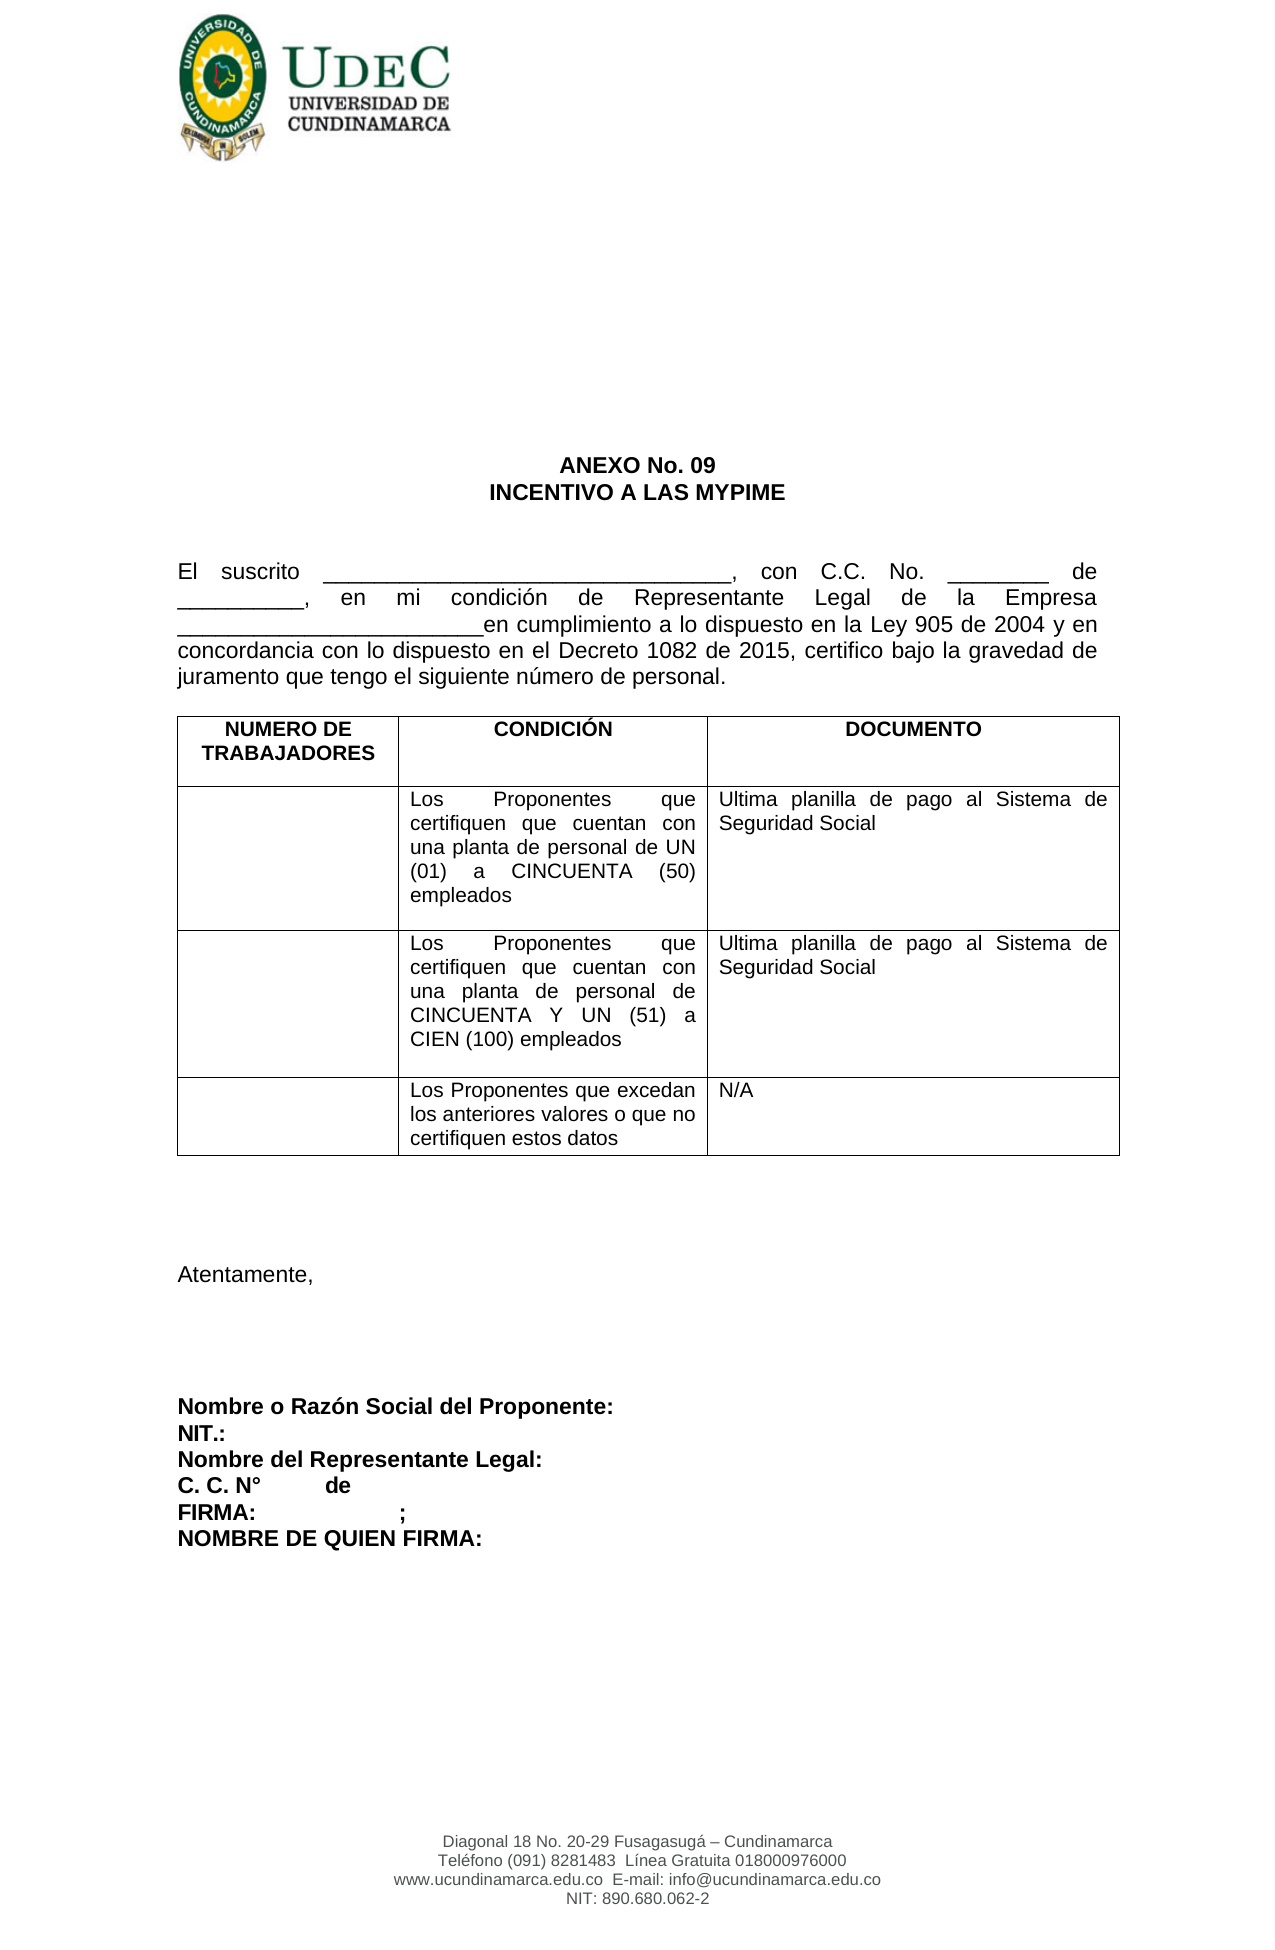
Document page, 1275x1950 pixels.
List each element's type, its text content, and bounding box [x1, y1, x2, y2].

text FIRMA: ; [177, 1498, 1098, 1525]
text NOMBRE DE QUIEN FIRMA: [177, 1525, 1098, 1551]
text C. C. N° de [177, 1472, 1098, 1498]
table_cell [178, 931, 398, 1077]
table_header DOCUMENTO [708, 717, 1119, 786]
text Nombre del Representante Legal: [177, 1446, 1098, 1472]
table_cell Los Proponentes que excedan los anteriores valores o que no certifiquen estos datos [399, 1078, 707, 1155]
table_cell [178, 787, 398, 929]
table_cell Ultima planilla de pago al Sistema de Seguridad Social [708, 931, 1119, 1077]
table_header NUMERO DE TRABAJADORES [178, 717, 398, 786]
table_cell Los Proponentes que certifiquen que cuentan con una planta de personal de UN (01) a CINCUENTA (50) empleados [399, 787, 707, 929]
table_header CONDICIÓN [399, 717, 707, 786]
table_cell Los Proponentes que certifiquen que cuentan con una planta de personal de CINCUENTA Y UN (51) a CIEN (100) empleados [399, 931, 707, 1077]
text Nombre o Razón Social del Proponente: [177, 1393, 1098, 1419]
text NIT.: [177, 1419, 1098, 1446]
table_cell [178, 1078, 398, 1155]
text Atentamente, [177, 1261, 1098, 1288]
text El suscrito ________________________________, con C.C. No. ________ de __________, en mi condición de Representante Legal de la Empresa ________________________en cumplimiento a lo dispuesto en la Ley 905 de 2004 y en concordancia con lo dispuesto en el Decreto 1082 de 2015, certifico bajo la gravedad de juramento que tengo el siguiente número de personal. [177, 558, 1098, 689]
text ANEXO No. 09 [177, 452, 1098, 479]
table_cell N/A [708, 1078, 1119, 1155]
text INCENTIVO A LAS MYPIME [177, 479, 1098, 505]
picture [178, 13, 453, 163]
table_cell Ultima planilla de pago al Sistema de Seguridad Social [708, 787, 1119, 929]
